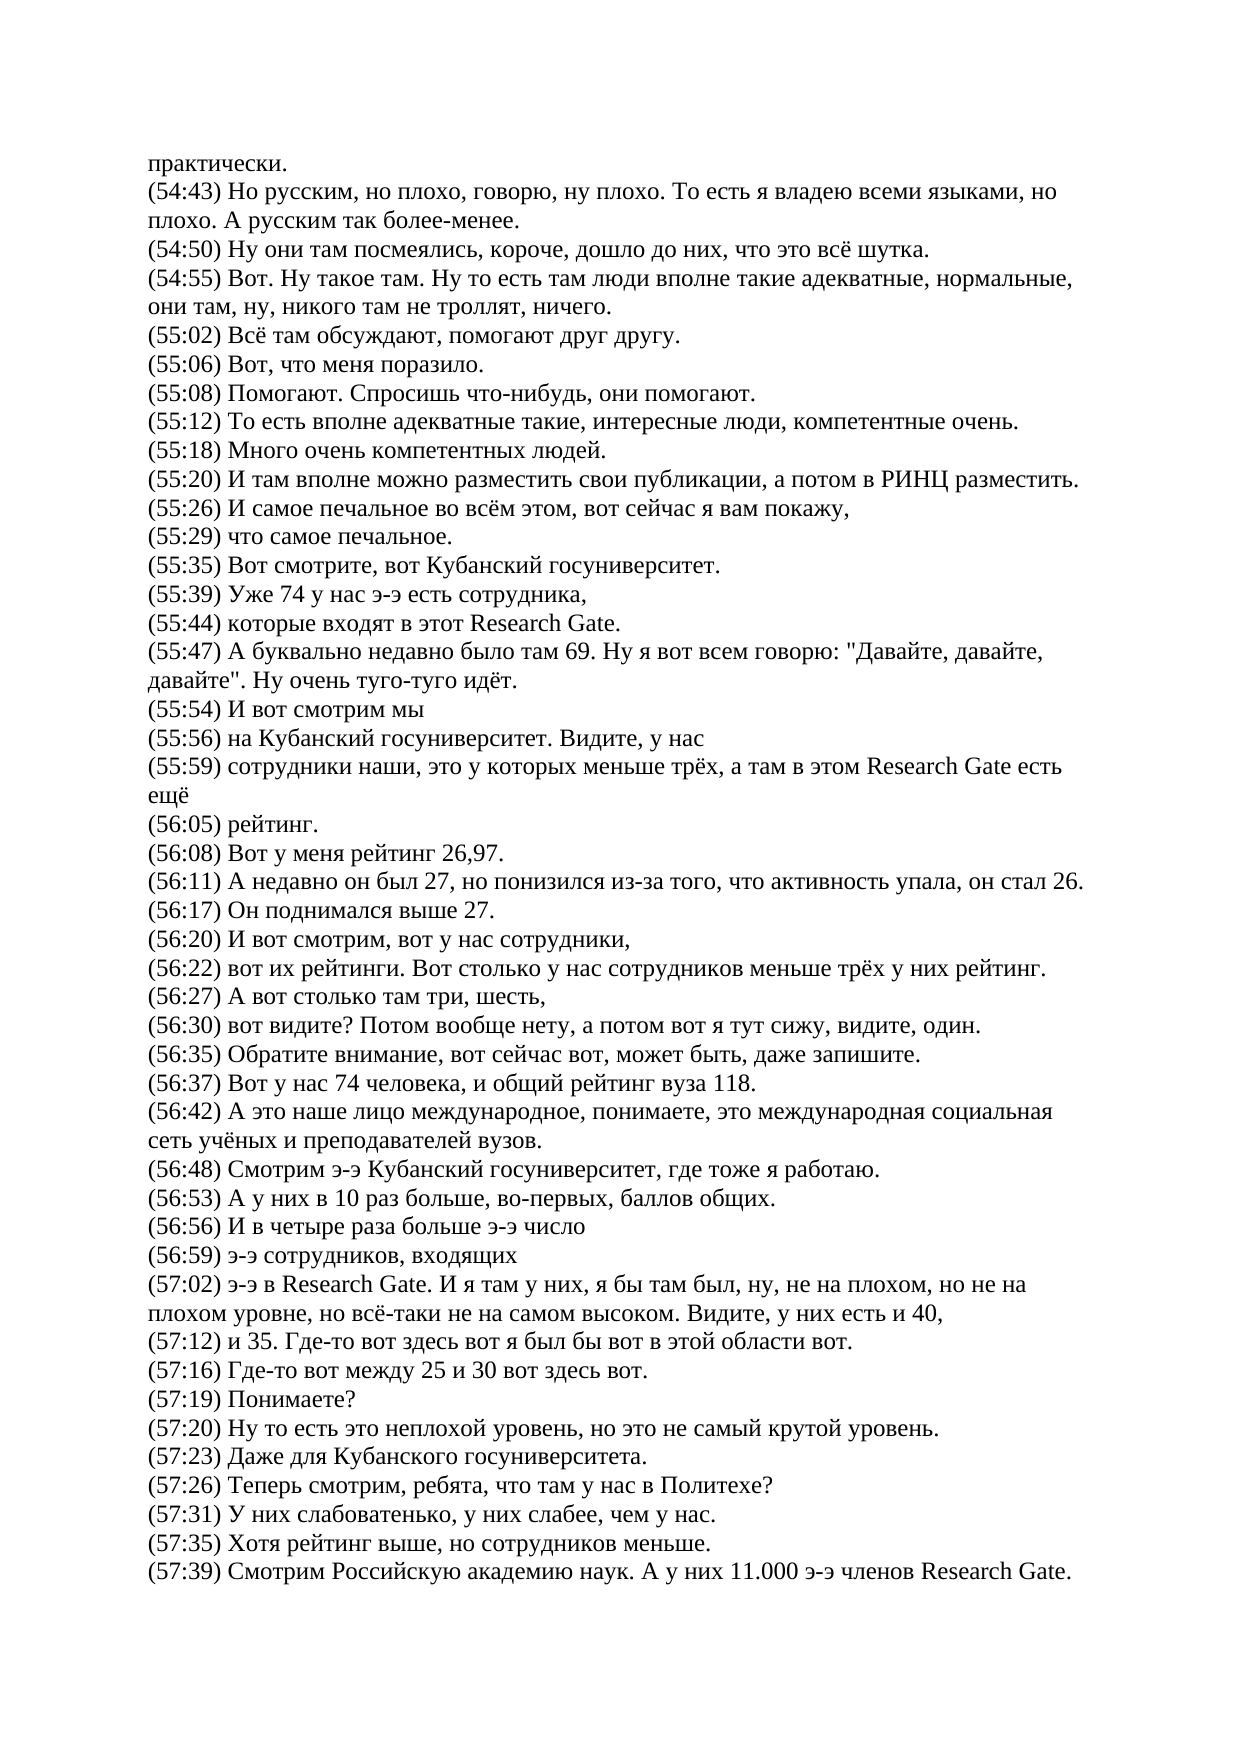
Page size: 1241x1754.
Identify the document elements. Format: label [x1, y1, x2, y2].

text [148, 148, 1092, 1585]
